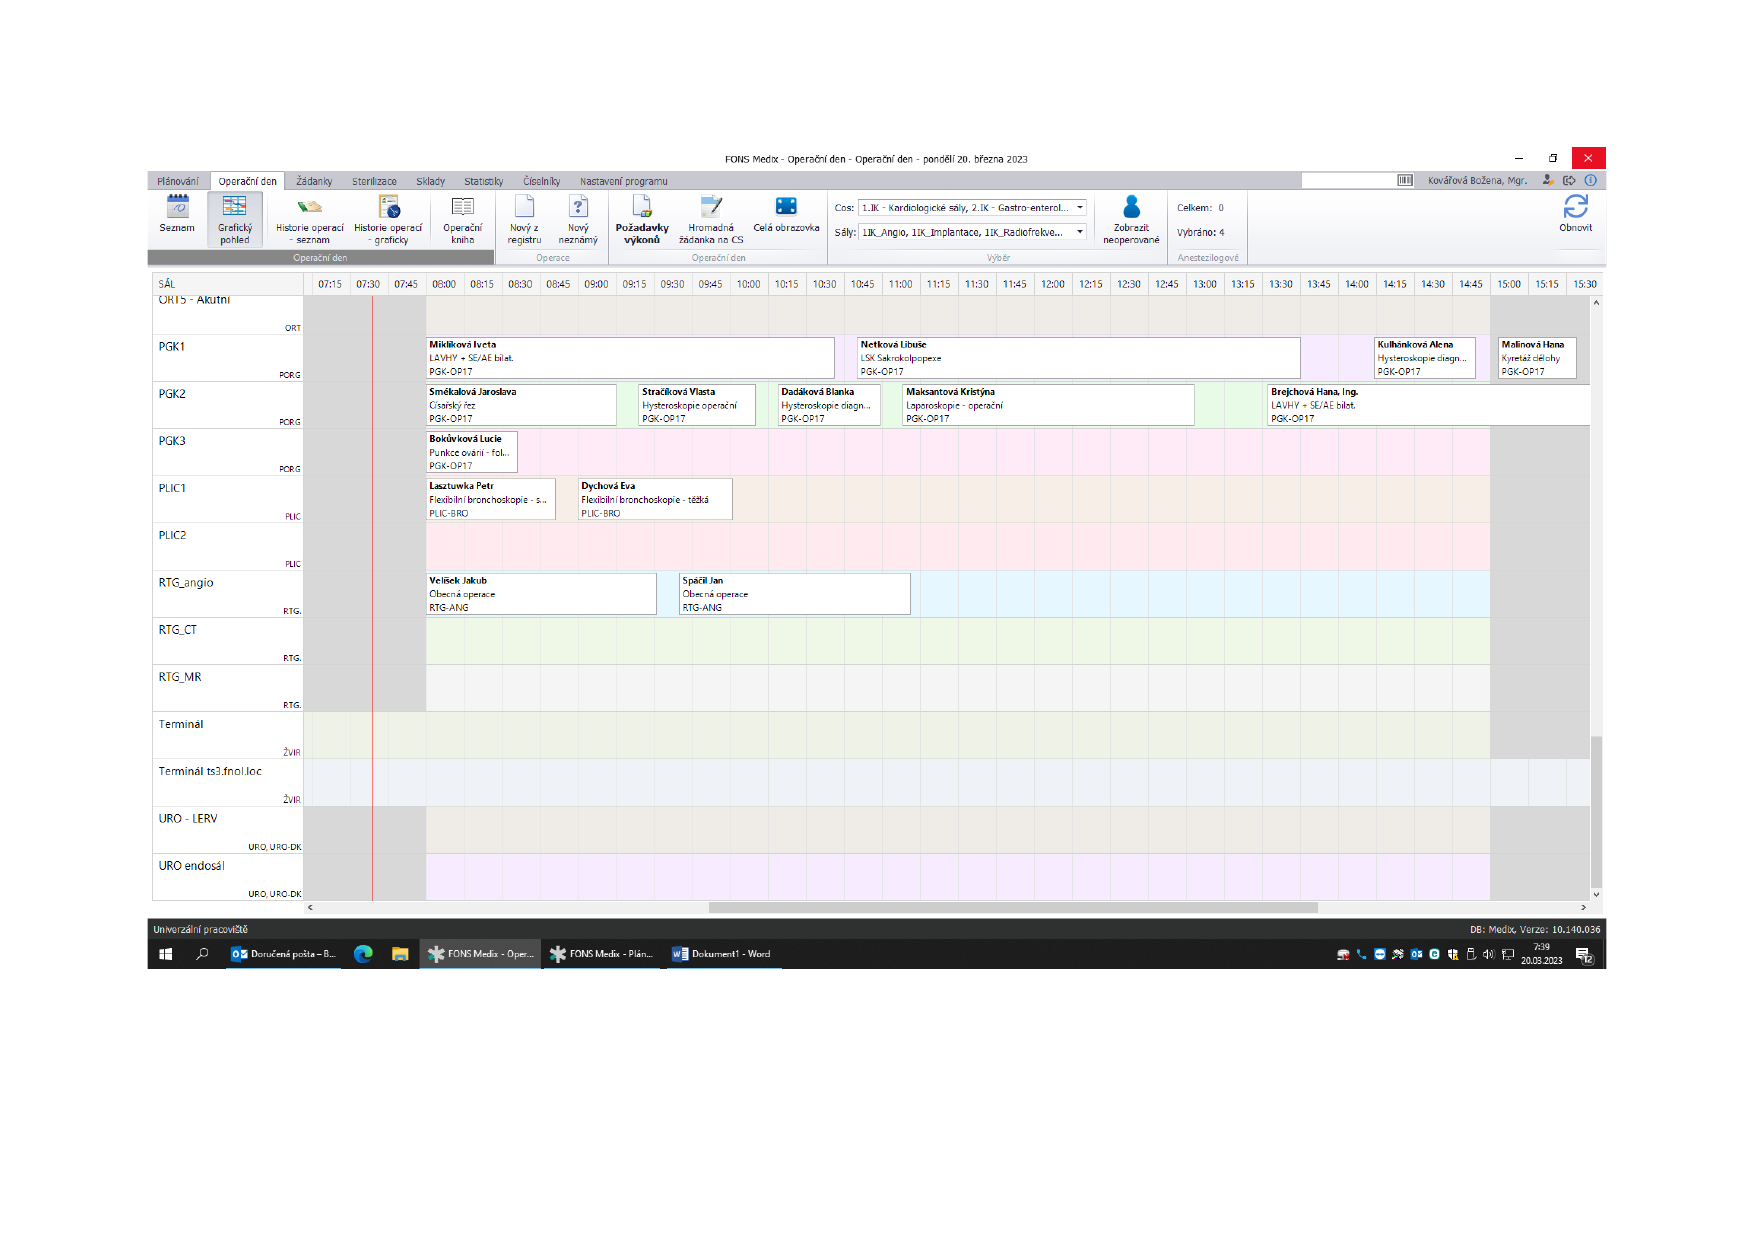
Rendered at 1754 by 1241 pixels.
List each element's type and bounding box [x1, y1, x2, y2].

picture [147, 147, 1607, 969]
